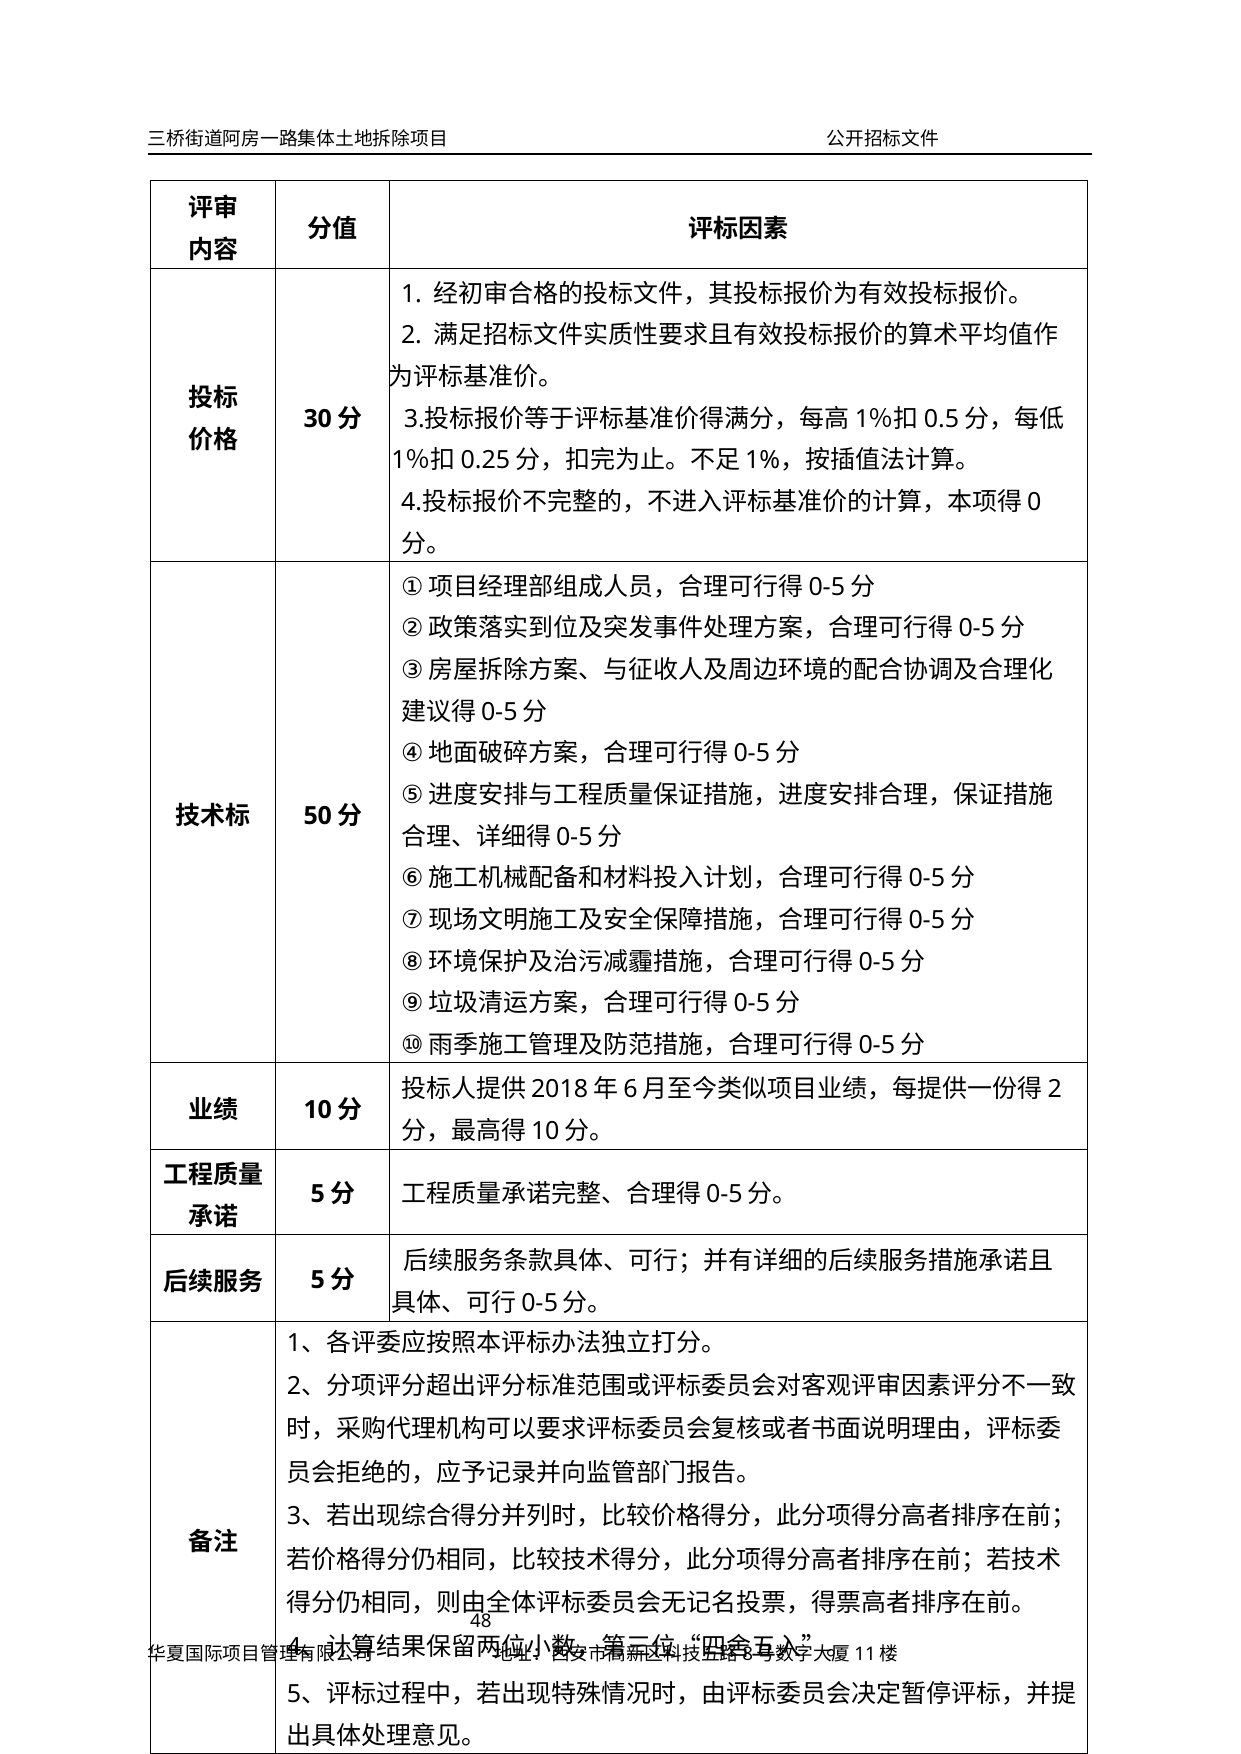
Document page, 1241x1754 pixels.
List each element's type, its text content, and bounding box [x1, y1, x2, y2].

table_header 评标因素 [390, 181, 1087, 268]
table_cell 5分 [276, 1150, 389, 1233]
table_header 分值 [276, 181, 389, 268]
table_cell ①项目经理部组成人员，合理可行得0-5分 ②政策落实到位及突发事件处理方案，合理可行得0-5分 ③房屋拆除方案、与征收人及周边环境的配合协调及合理化建议得0-5分 ④地面破碎方案，合理可行得0-5分 ⑤进度安排与工程质量保证措施，进度安排合理，保证措施合理、详细得0-5分 ⑥施工机械配备和材料投入计划，合理可行得0-5分 ⑦现场文明施工及安全保障措施，合理可行得0-5分 ⑧环境保护及治污减霾措施，合理可行得0-5分 ⑨垃圾清运方案，合理可行得0-5分 ⑩雨季施工管理及防范措施，合理可行得0-5分 [390, 562, 1087, 1062]
table_cell 10分 [276, 1063, 389, 1149]
table_cell 50分 [276, 562, 389, 1062]
table_cell 工程质量承诺完整、合理得0-5分。 [390, 1150, 1087, 1233]
table_cell 30分 [276, 269, 389, 561]
table_header 评审 内容 [151, 181, 275, 268]
table_cell 投标人提供2018年6月至今类似项目业绩，每提供一份得2分，最高得10分。 [390, 1063, 1087, 1149]
table_cell 后续服务 [151, 1235, 275, 1321]
table_cell 5分 [276, 1235, 389, 1321]
table_cell 1、各评委应按照本评标办法独立打分。 2、分项评分超出评分标准范围或评标委员会对客观评审因素评分不一致时，采购代理机构可以要求评标委员会复核或者书面说明理由，评标委员会拒绝的，应予记录并向监管部门报告。 3、若出现综合得分并列时，比较价格得分，此分项得分高者排序在前；若价格得分仍相同，比较技术得分，此分项得分高者排序在前；若技术得分仍相同，则由全体评标委员会无记名投票，得票高者排序在前。 4、计算结果保留两位小数，第三位“四舍五入”。 5、评标过程中，若出现特殊情况时，由评标委员会决定暂停评标，并提出具体处理意见。 [276, 1322, 1087, 1753]
table_cell 备注 [151, 1322, 275, 1753]
table_cell 业绩 [151, 1063, 275, 1149]
table_cell 技术标 [151, 562, 275, 1062]
table_cell 工程质量承诺 [151, 1150, 275, 1233]
table_cell 投标 价格 [151, 269, 275, 561]
table_cell 经初审合格的投标文件，其投标报价为有效投标报价。 满足招标文件实质性要求且有效投标报价的算术平均值作为评标基准价。 3.投标报价等于评标基准价得满分，每高1％扣0.5分，每低1％扣0.25分，扣完为止。不足1%，按插值法计算。 4.投标报价不完整的，不进入评标基准价的计算，本项得0分。 [390, 269, 1087, 561]
table_cell 后续服务条款具体、可行；并有详细的后续服务措施承诺且具体、可行0-5分。 [390, 1235, 1087, 1321]
